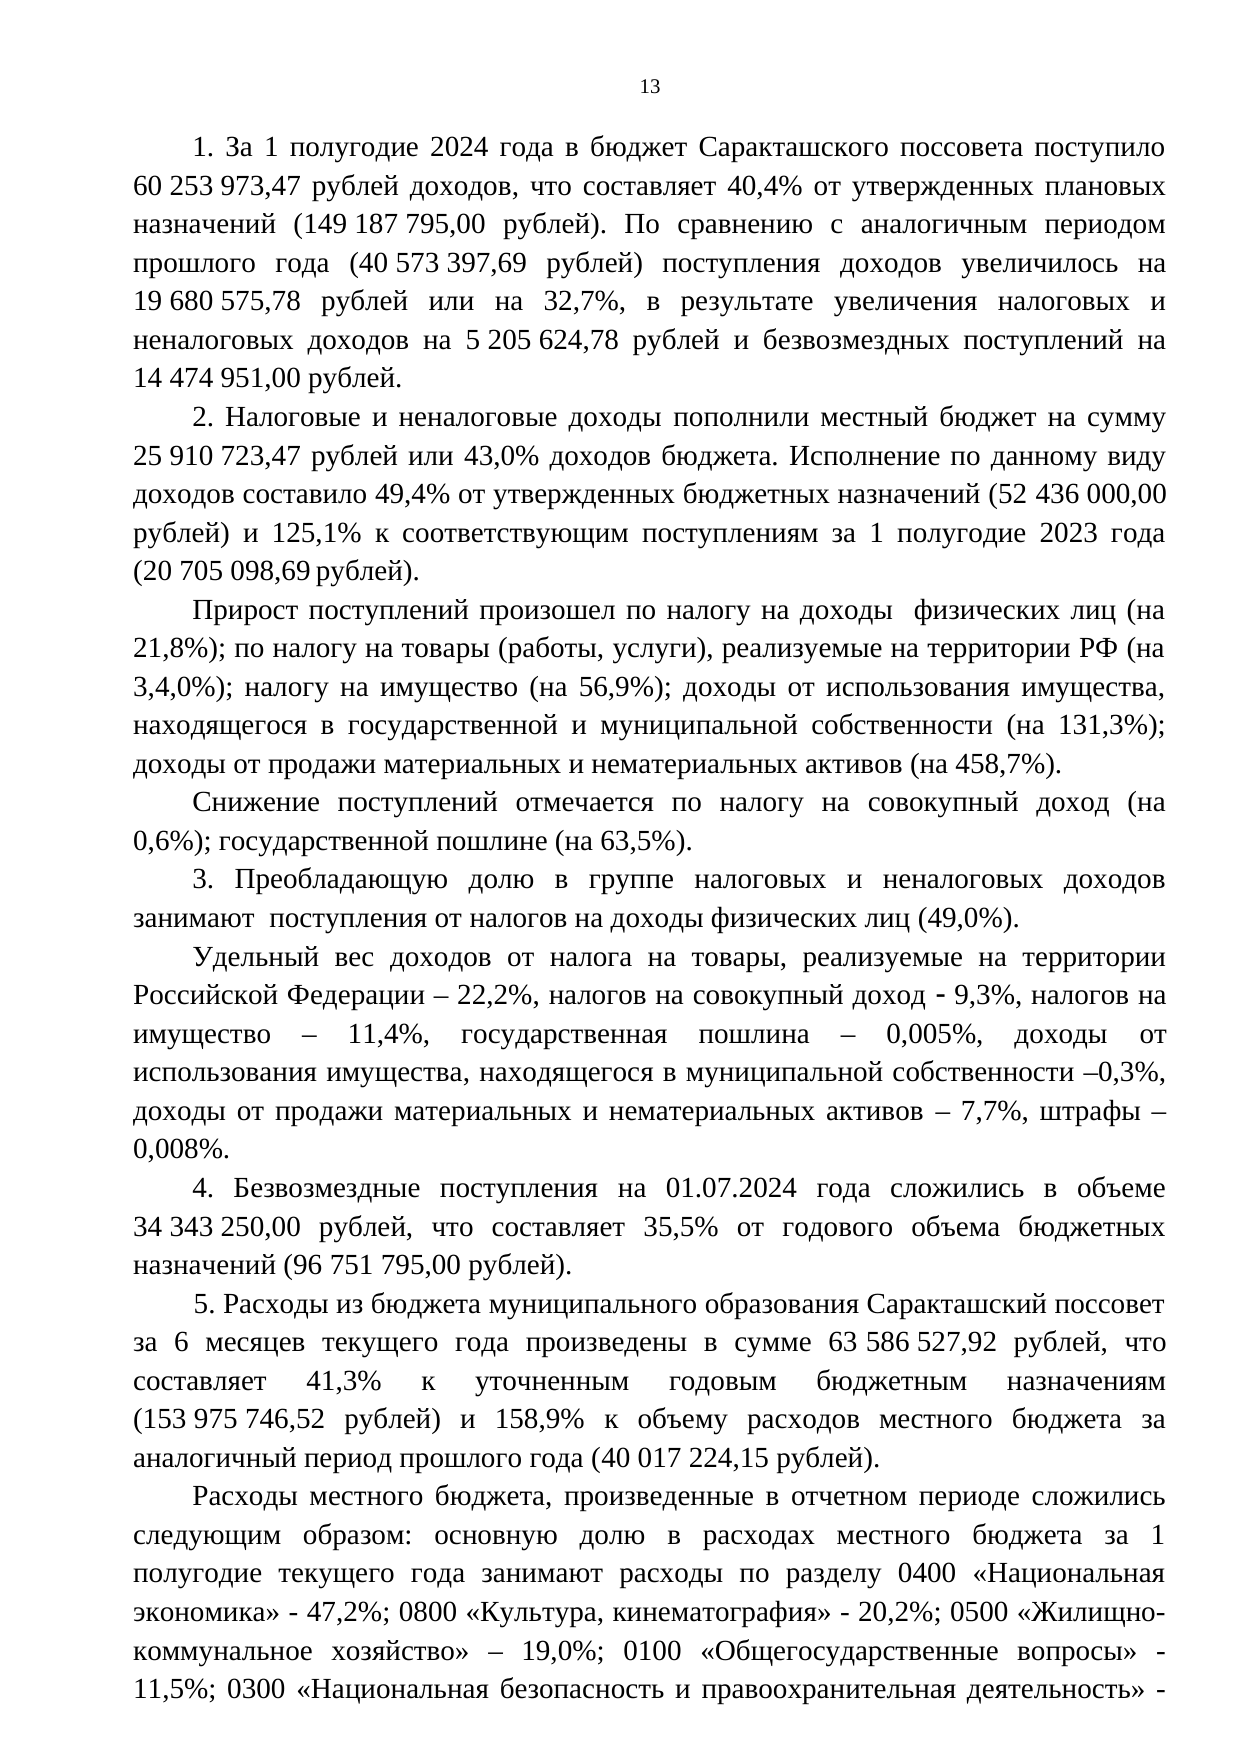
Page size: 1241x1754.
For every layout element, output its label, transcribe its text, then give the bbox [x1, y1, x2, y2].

text 5. Расходы из бюджета муниципального образования Саракташский поссовет за 6 месяцев текущего года произведены в сумме 63 586 527,92 рублей, что составляет 41,3% к уточненным годовым бюджетным назначениям (153 975 746,52 рублей) и 158,9% к объему расходов местного бюджета за аналогичный период прошлого года (40 017 224,15 рублей). [133, 1286, 1167, 1473]
text 1. За 1 полугодие 2024 года в бюджет Саракташского поссовета поступило 60 253 973,47 рублей доходов, что составляет 40,4% от утвержденных плановых назначений (149 187 795,00 рублей). По сравнению с аналогичным периодом прошлого года (40 573 397,69 рублей) поступления доходов увеличилось на 19 680 575,78 рублей или на 32,7%, в результате увеличения налоговых и неналоговых доходов на 5 205 624,78 рублей и безвозмездных поступлений на 14 474 951,00 рублей. [133, 129, 1167, 394]
text Прирост поступлений произошел по налогу на доходы физических лиц (на 21,8%); по налогу на товары (работы, услуги), реализуемые на территории РФ (на 3,4,0%); налогу на имущество (на 56,9%); доходы от использования имущества, находящегося в государственной и муниципальной собственности (на 131,3%); доходы от продажи материальных и нематериальных активов (на 458,7%). [133, 592, 1167, 779]
text 3. Преобладающую долю в группе налоговых и неналоговых доходов занимают поступления от налогов на доходы физических лиц (49,0%). [133, 862, 1167, 934]
text 4. Безвозмездные поступления на 01.07.2024 года сложились в объеме 34 343 250,00 рублей, что составляет 35,5% от годового объема бюджетных назначений (96 751 795,00 рублей). [133, 1170, 1167, 1281]
text Снижение поступлений отмечается по налогу на совокупный доход (на 0,6%); государственной пошлине (на 63,5%). [133, 784, 1167, 857]
text 2. Налоговые и неналоговые доходы пополнили местный бюджет на сумму 25 910 723,47 рублей или 43,0% доходов бюджета. Исполнение по данному виду доходов составило 49,4% от утвержденных бюджетных назначений (52 436 000,00 рублей) и 125,1% к соответствующим поступлениям за 1 полугодие 2023 года (20 705 098,69 рублей). [133, 399, 1167, 587]
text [133, 1478, 1167, 1705]
text Удельный вес доходов от налога на товары, реализуемые на территории Российской Федерации – 22,2%, налогов на совокупный доход 9,3%, налогов на имущество – 11,4%, государственная пошлина – 0,005%, доходы от использования имущества, находящегося в муниципальной собственности –0,3%, доходы от продажи материальных и нематериальных активов – 7,7%, штрафы – 0,008%. [133, 939, 1167, 1165]
